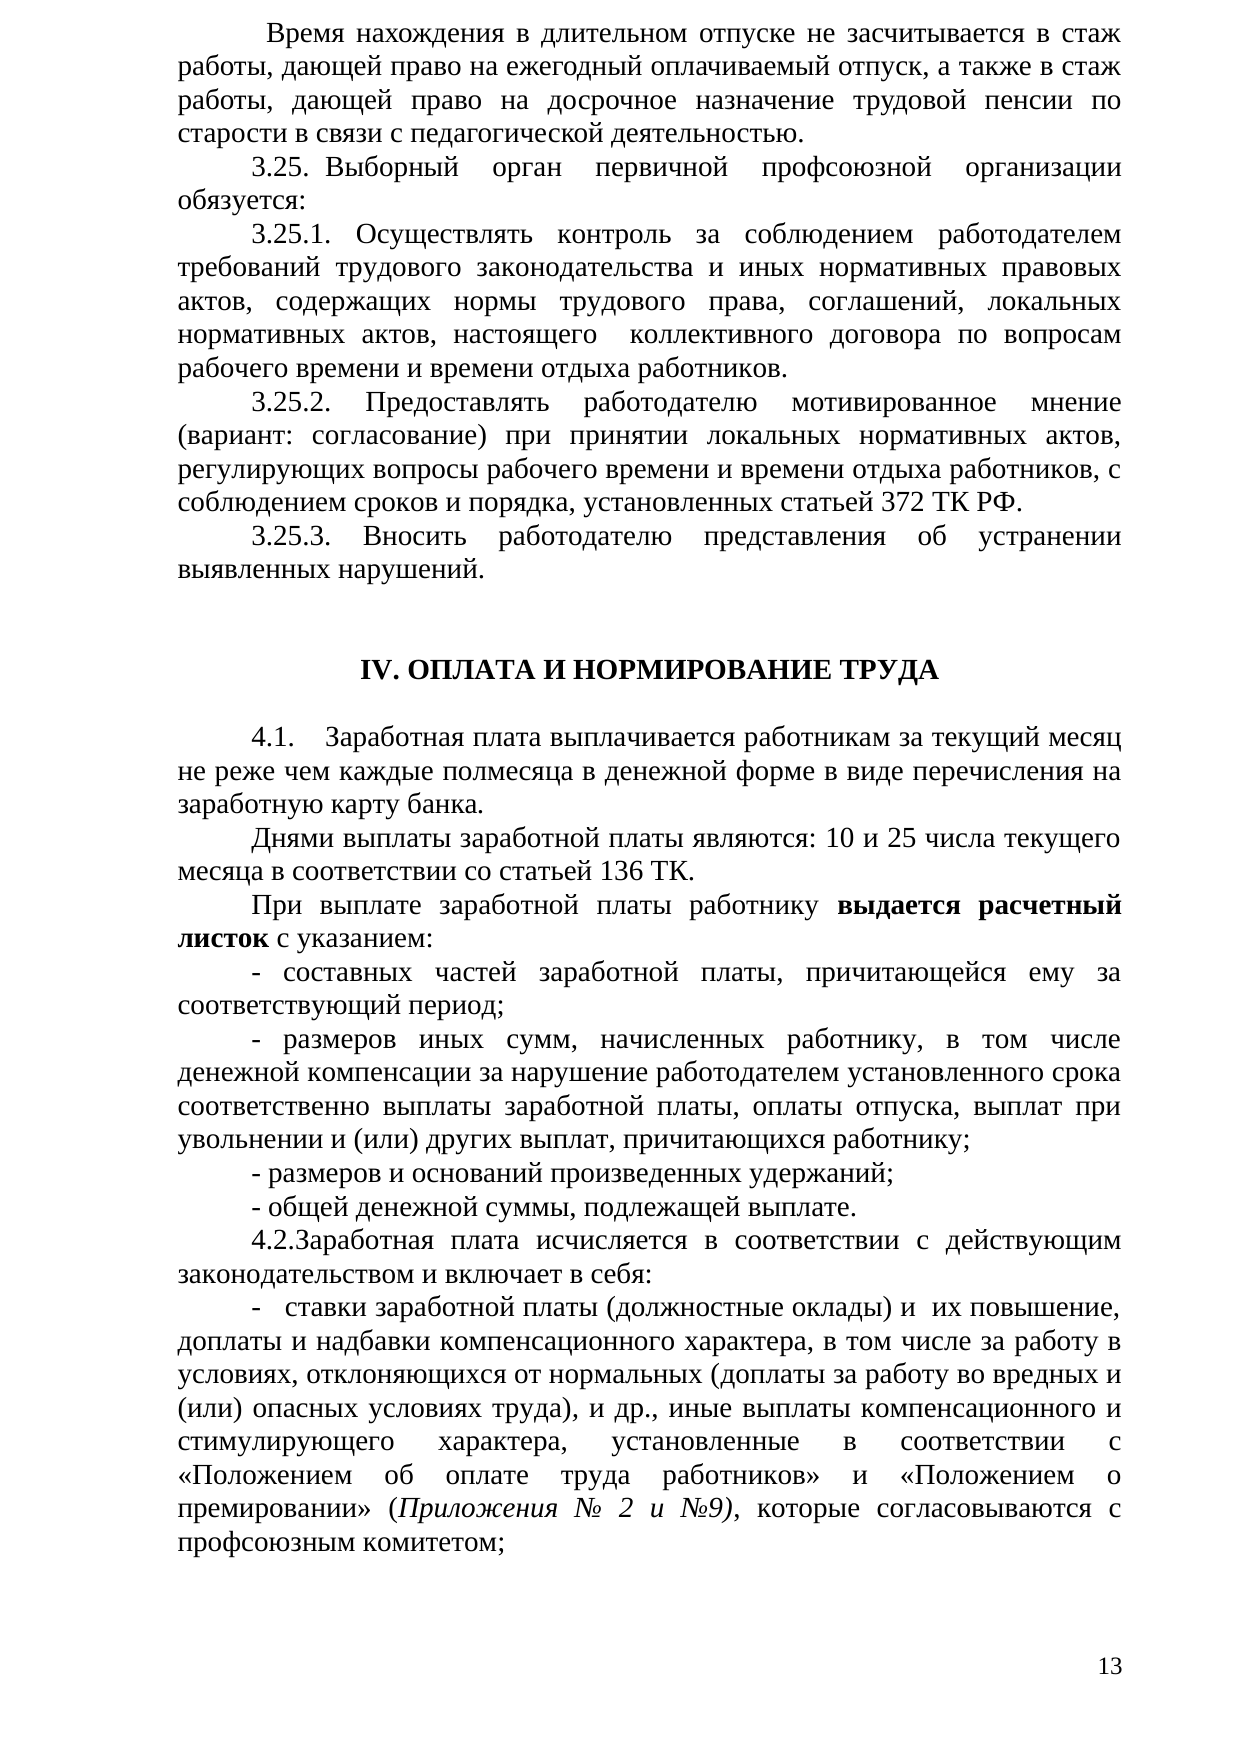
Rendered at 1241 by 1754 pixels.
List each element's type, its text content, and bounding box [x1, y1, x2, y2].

text - размеров иных сумм, начисленных работнику, в том числе денежной компенсации за нарушение работодателем установленного срока соответственно выплаты заработной платы, оплаты отпуска, выплат при увольнении и (или) других выплат, причитающихся работнику; [177, 1021, 1122, 1155]
text - размеров и оснований произведенных удержаний; [177, 1155, 1122, 1189]
text 3.25.1. Осуществлять контроль за соблюдением работодателем требований трудового законодательства и иных нормативных правовых актов, содержащих нормы трудового права, соглашений, локальных нормативных актов, настоящего коллективного договора по вопросам рабочего времени и времени отдыха работников. [177, 216, 1122, 384]
text Время нахождения в длительном отпуске не засчитывается в стаж работы, дающей право на ежегодный оплачиваемый отпуск, а также в стаж работы, дающей право на досрочное назначение трудовой пенсии по старости в связи с педагогической деятельностью. [177, 15, 1122, 149]
text IV. Оплата и нормирование труда [177, 652, 1122, 686]
text 3.25. Выборный орган первичной профсоюзной организации обязуется: [177, 149, 1122, 216]
text - составных частей заработной платы, причитающейся ему за соответствующий период; [177, 954, 1122, 1021]
text 3.25.3. Вносить работодателю представления об устранении выявленных нарушений. [177, 518, 1122, 585]
text 3.25.2. Предоставлять работодателю мотивированное мнение (вариант: согласование) при принятии локальных нормативных актов, регулирующих вопросы рабочего времени и времени отдыха работников, с соблюдением сроков и порядка, установленных статьей 372 ТК РФ. [177, 384, 1122, 518]
text - ставки заработной платы (должностные оклады) и их повышение, доплаты и надбавки компенсационного характера, в том числе за работу в условиях, отклоняющихся от нормальных (доплаты за работу во вредных и (или) опасных условиях труда), и др., иные выплаты компенсационного и стимулирующего характера, установленные в соответствии с «Положением об оплате труда работников» и «Положением о премировании» (Приложения № 2 и №9), которые согласовываются с профсоюзным комитетом; [177, 1289, 1122, 1558]
text При выплате заработной платы работнику выдается расчетный листок с указанием: [177, 887, 1122, 954]
text Днями выплаты заработной платы являются: 10 и 25 числа текущего месяца в соответствии со статьей 136 ТК. [177, 820, 1122, 887]
text - общей денежной суммы, подлежащей выплате. [177, 1189, 1122, 1222]
text 4.1. Заработная плата выплачивается работникам за текущий месяц не реже чем каждые полмесяца в денежной форме в виде перечисления на заработную карту банка. [177, 719, 1122, 820]
text 4.2.Заработная плата исчисляется в соответствии с действующим законодательством и включает в себя: [177, 1222, 1122, 1289]
